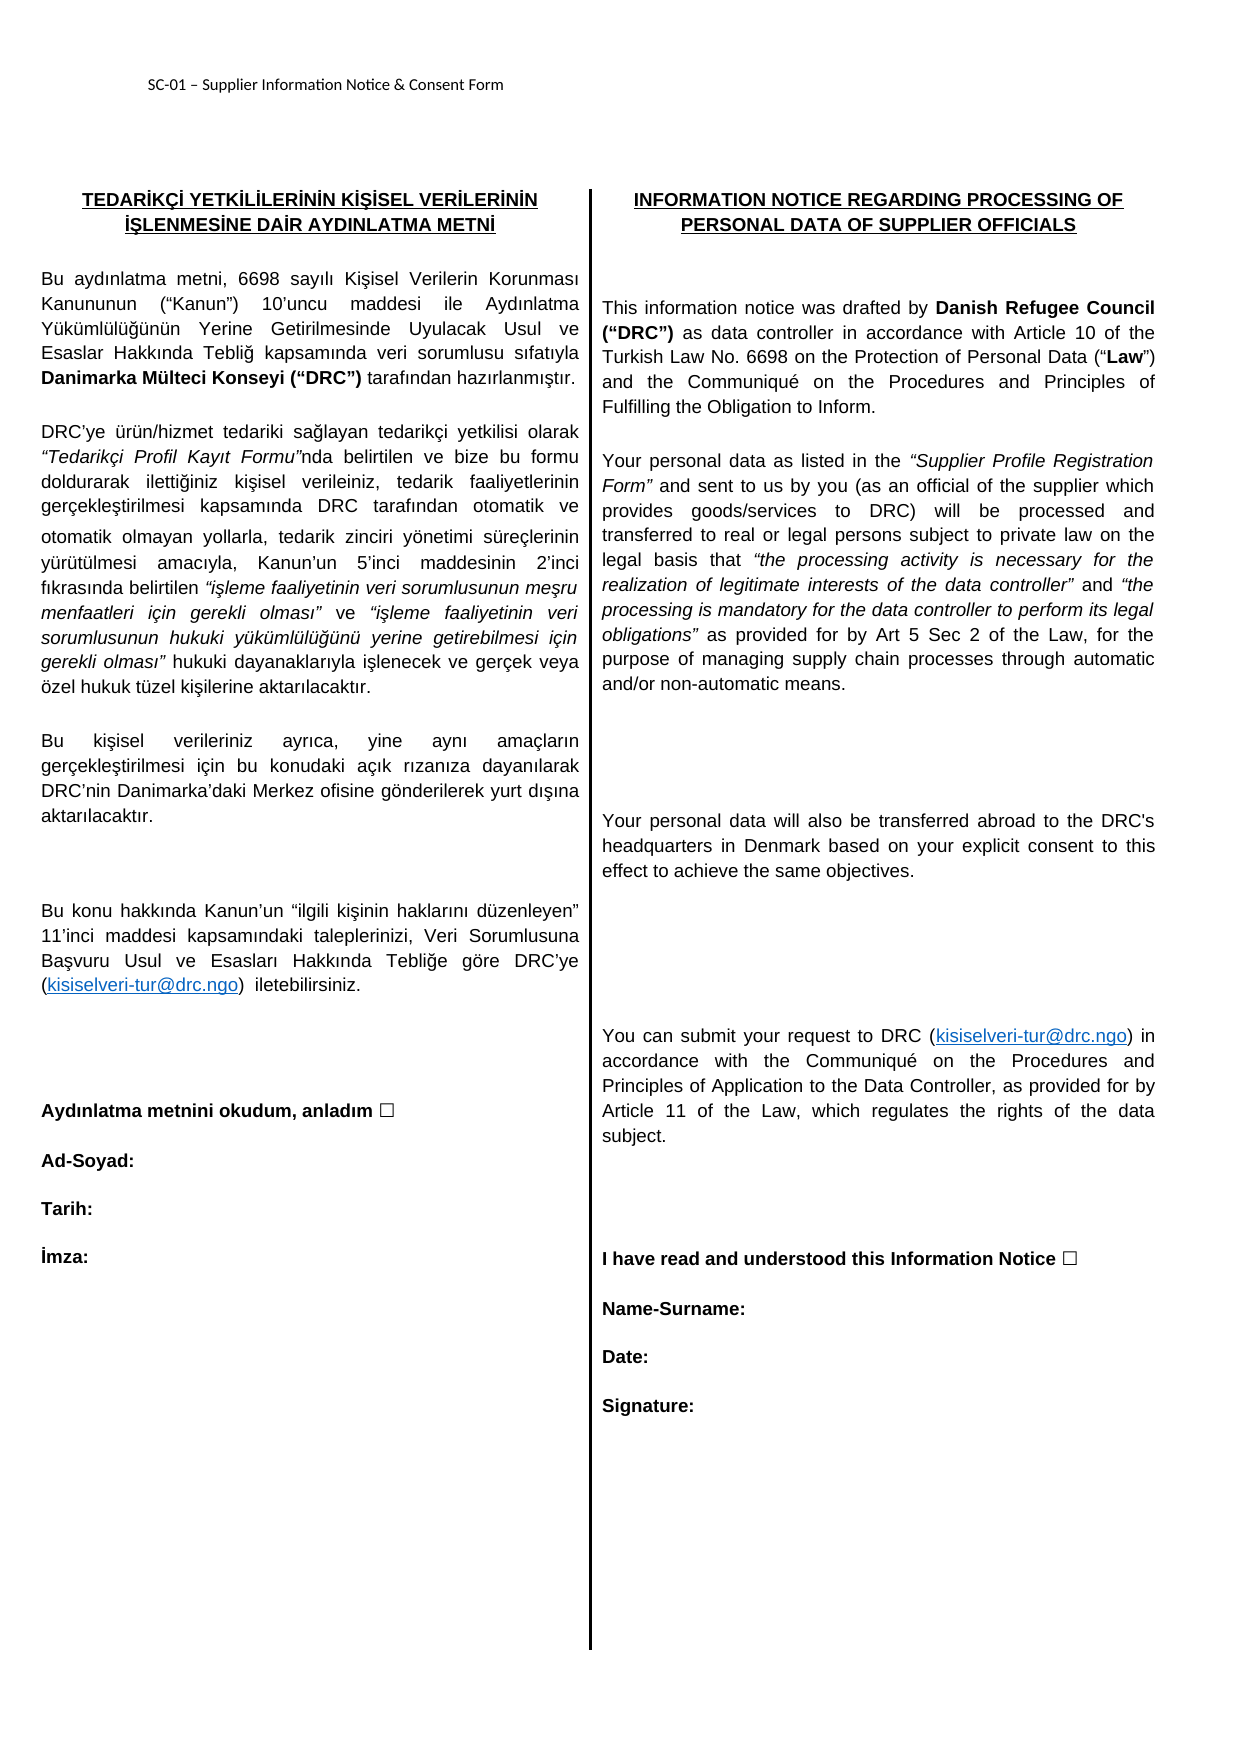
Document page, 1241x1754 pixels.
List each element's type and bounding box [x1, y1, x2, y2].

table_header [30, 189, 589, 1649]
table_header [592, 189, 1166, 1649]
